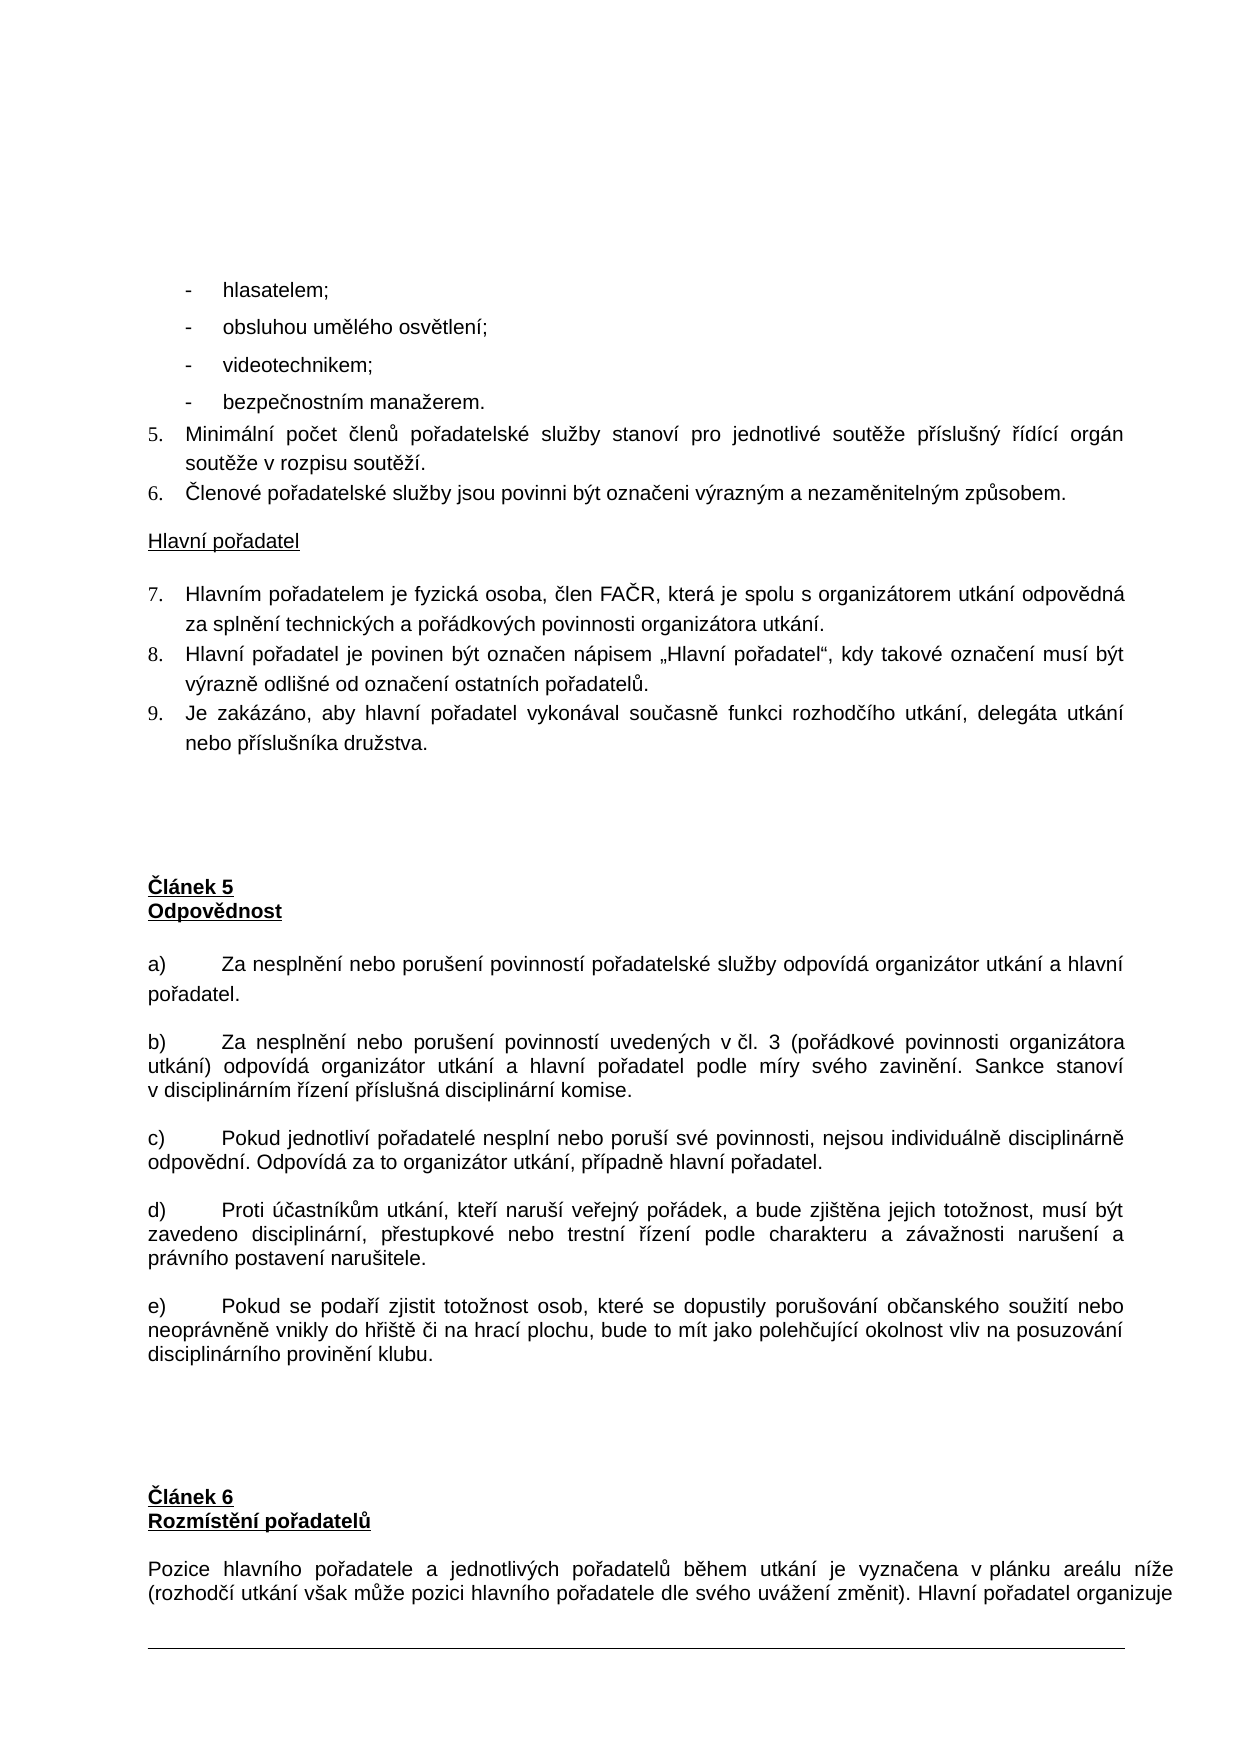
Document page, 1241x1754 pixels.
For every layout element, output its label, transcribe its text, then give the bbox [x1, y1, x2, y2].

title a) Za nesplnění nebo porušení povinností pořadatelské služby odpovídá organizátor utkání a hlavní pořadatel. [148, 947, 1125, 1006]
text c) Pokud jednotliví pořadatelé nesplní nebo poruší své povinnosti, nejsou individuálně disciplinárně odpovědní. Odpovídá za to organizátor utkání, případně hlavní pořadatel. [148, 1126, 1125, 1174]
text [148, 1557, 1174, 1605]
text obsluhou umělého osvětlení; [185, 303, 1125, 341]
text Článek 6 [148, 1485, 1125, 1509]
text Odpovědnost [148, 899, 1125, 923]
text videotechnikem; [185, 341, 1125, 378]
text hlasatelem; [185, 266, 1125, 303]
text bezpečnostním manažerem. [185, 378, 1125, 416]
text b) Za nesplnění nebo porušení povinností uvedených v čl. 3 (pořádkové povinnosti organizátora utkání) odpovídá organizátor utkání a hlavní pořadatel podle míry svého zavinění. Sankce stanoví v disciplinárním řízení příslušná disciplinární komise. [148, 1030, 1125, 1102]
text Rozmístění pořadatelů [148, 1509, 1174, 1533]
text e) Pokud se podaří zjistit totožnost osob, které se dopustily porušování občanského soužití nebo neoprávněně vnikly do hřiště či na hrací plochu, bude to mít jako polehčující okolnost vliv na posuzování disciplinárního provinění klubu. [148, 1293, 1125, 1365]
title Je zakázáno, aby hlavní pořadatel vykonával současně funkci rozhodčího utkání, delegáta utkání nebo příslušníka družstva. [148, 696, 1125, 755]
text Hlavní pořadatel [148, 529, 1125, 553]
title Hlavní pořadatel je povinen být označen nápisem „Hlavní pořadatel“, kdy takové označení musí být výrazně odlišné od označení ostatních pořadatelů. [148, 636, 1125, 696]
title Minimální počet členů pořadatelské služby stanoví pro jednotlivé soutěže příslušný řídící orgán soutěže v rozpisu soutěží. [148, 416, 1125, 475]
title Hlavním pořadatelem je fyzická osoba, člen FAČR, která je spolu s organizátorem utkání odpovědná za splnění technických a pořádkových povinnosti organizátora utkání. [148, 577, 1125, 636]
text Článek 5 [148, 875, 1125, 899]
title Členové pořadatelské služby jsou povinni být označeni výrazným a nezaměnitelným způsobem. [148, 475, 1125, 505]
text d) Proti účastníkům utkání, kteří naruší veřejný pořádek, a bude zjištěna jejich totožnost, musí být zavedeno disciplinární, přestupkové nebo trestní řízení podle charakteru a závažnosti narušení a právního postavení narušitele. [148, 1198, 1125, 1269]
